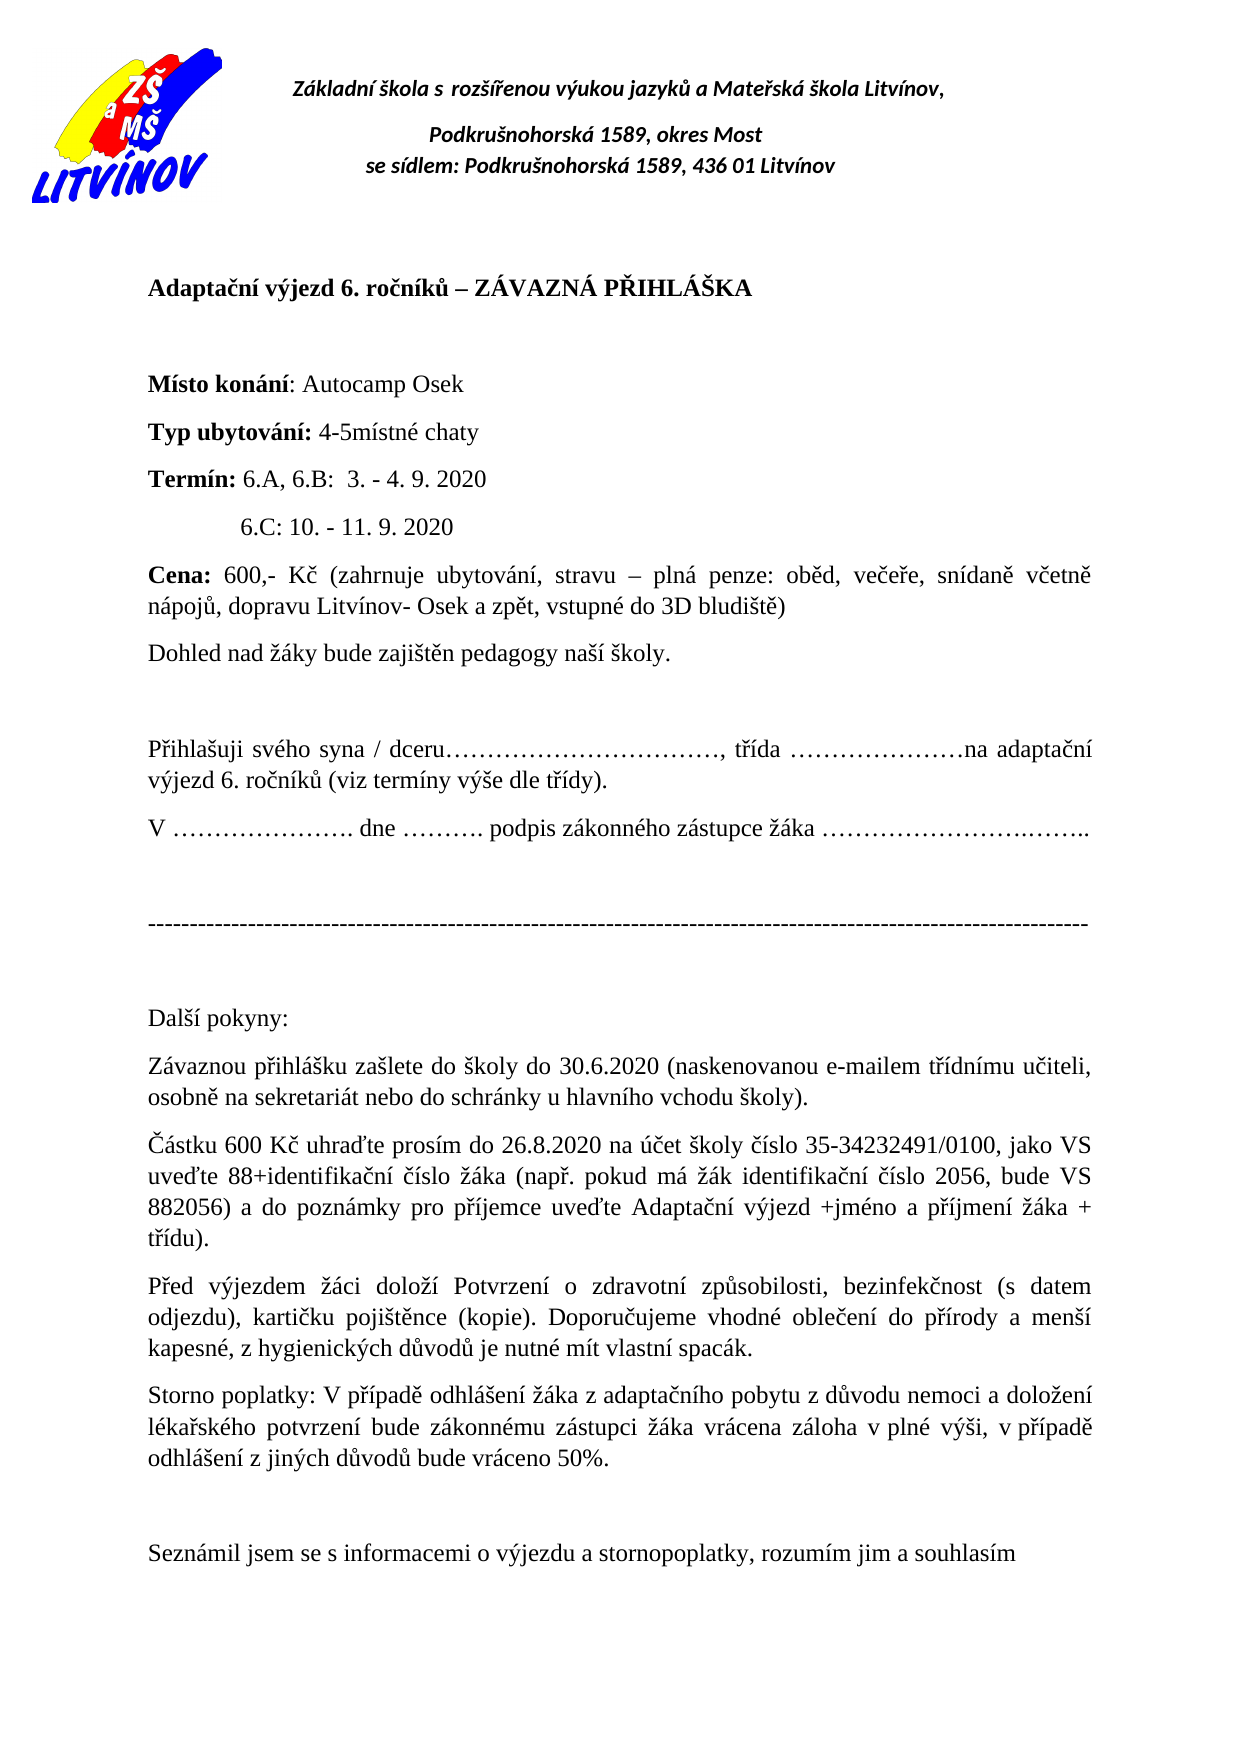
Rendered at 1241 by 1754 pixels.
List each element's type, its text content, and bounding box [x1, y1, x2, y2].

text Termín: 6.A, 6.B: 3. - 4. 9. 2020 [148, 464, 1093, 493]
text Částku 600 Kč uhraďte prosím do 26.8.2020 na účet školy číslo 35-34232491/0100, jako VS uveďte 88+identifikační číslo žáka (např. pokud má žák identifikační číslo 2056, bude VS 882056) a do poznámky pro příjemce uveďte Adaptační výjezd +jméno a příjmení žáka + třídu). [148, 1130, 1093, 1252]
text 6.C: 10. - 11. 9. 2020 [221, 512, 1093, 541]
text Typ ubytování: 4-5místné chaty [148, 417, 1093, 445]
text Adaptační výjezd 6. ročníků – ZÁVAZNÁ PŘIHLÁŠKA [148, 273, 1093, 302]
text Přihlašuji svého syna / dceru……………………………, třída …………………na adaptační výjezd 6. ročníků (viz termíny výše dle třídy). [148, 734, 1093, 794]
text Místo konání: Autocamp Osek [148, 369, 1093, 398]
text Další pokyny: [148, 1003, 1093, 1032]
text Storno poplatky: V případě odhlášení žáka z adaptačního pobytu z důvodu nemoci a doložení lékařského potvrzení bude zákonnému zástupci žáka vrácena záloha v plné výši, v případě odhlášení z jiných důvodů bude vráceno 50%. [148, 1381, 1093, 1471]
text Seznámil jsem se s informacemi o výjezdu a stornopoplatky, rozumím jim a souhlasím [148, 1538, 1093, 1567]
text Cena: 600,- Kč (zahrnuje ubytování, stravu – plná penze: oběd, večeře, snídaně včetně nápojů, dopravu Litvínov- Osek a zpět, vstupné do 3D bludiště) [148, 560, 1093, 619]
picture [31, 48, 222, 202]
text Dohled nad žáky bude zajištěn pedagogy naší školy. [148, 638, 1093, 667]
text Před výjezdem žáci doloží Potvrzení o zdravotní způsobilosti, bezinfekčnost (s datem odjezdu), kartičku pojištěnce (kopie). Doporučujeme vhodné oblečení do přírody a menší kapesné, z hygienických důvodů je nutné mít vlastní spacák. [148, 1271, 1093, 1362]
text Závaznou přihlášku zašlete do školy do 30.6.2020 (naskenovanou e-mailem třídnímu učiteli, osobně na sekretariát nebo do schránky u hlavního vchodu školy). [148, 1051, 1093, 1111]
text V …………………. dne ………. podpis zákonného zástupce žáka …………………….…….. [148, 813, 1093, 841]
text ----------------------------------------------------------------------------------------------------------------- [148, 908, 1093, 937]
